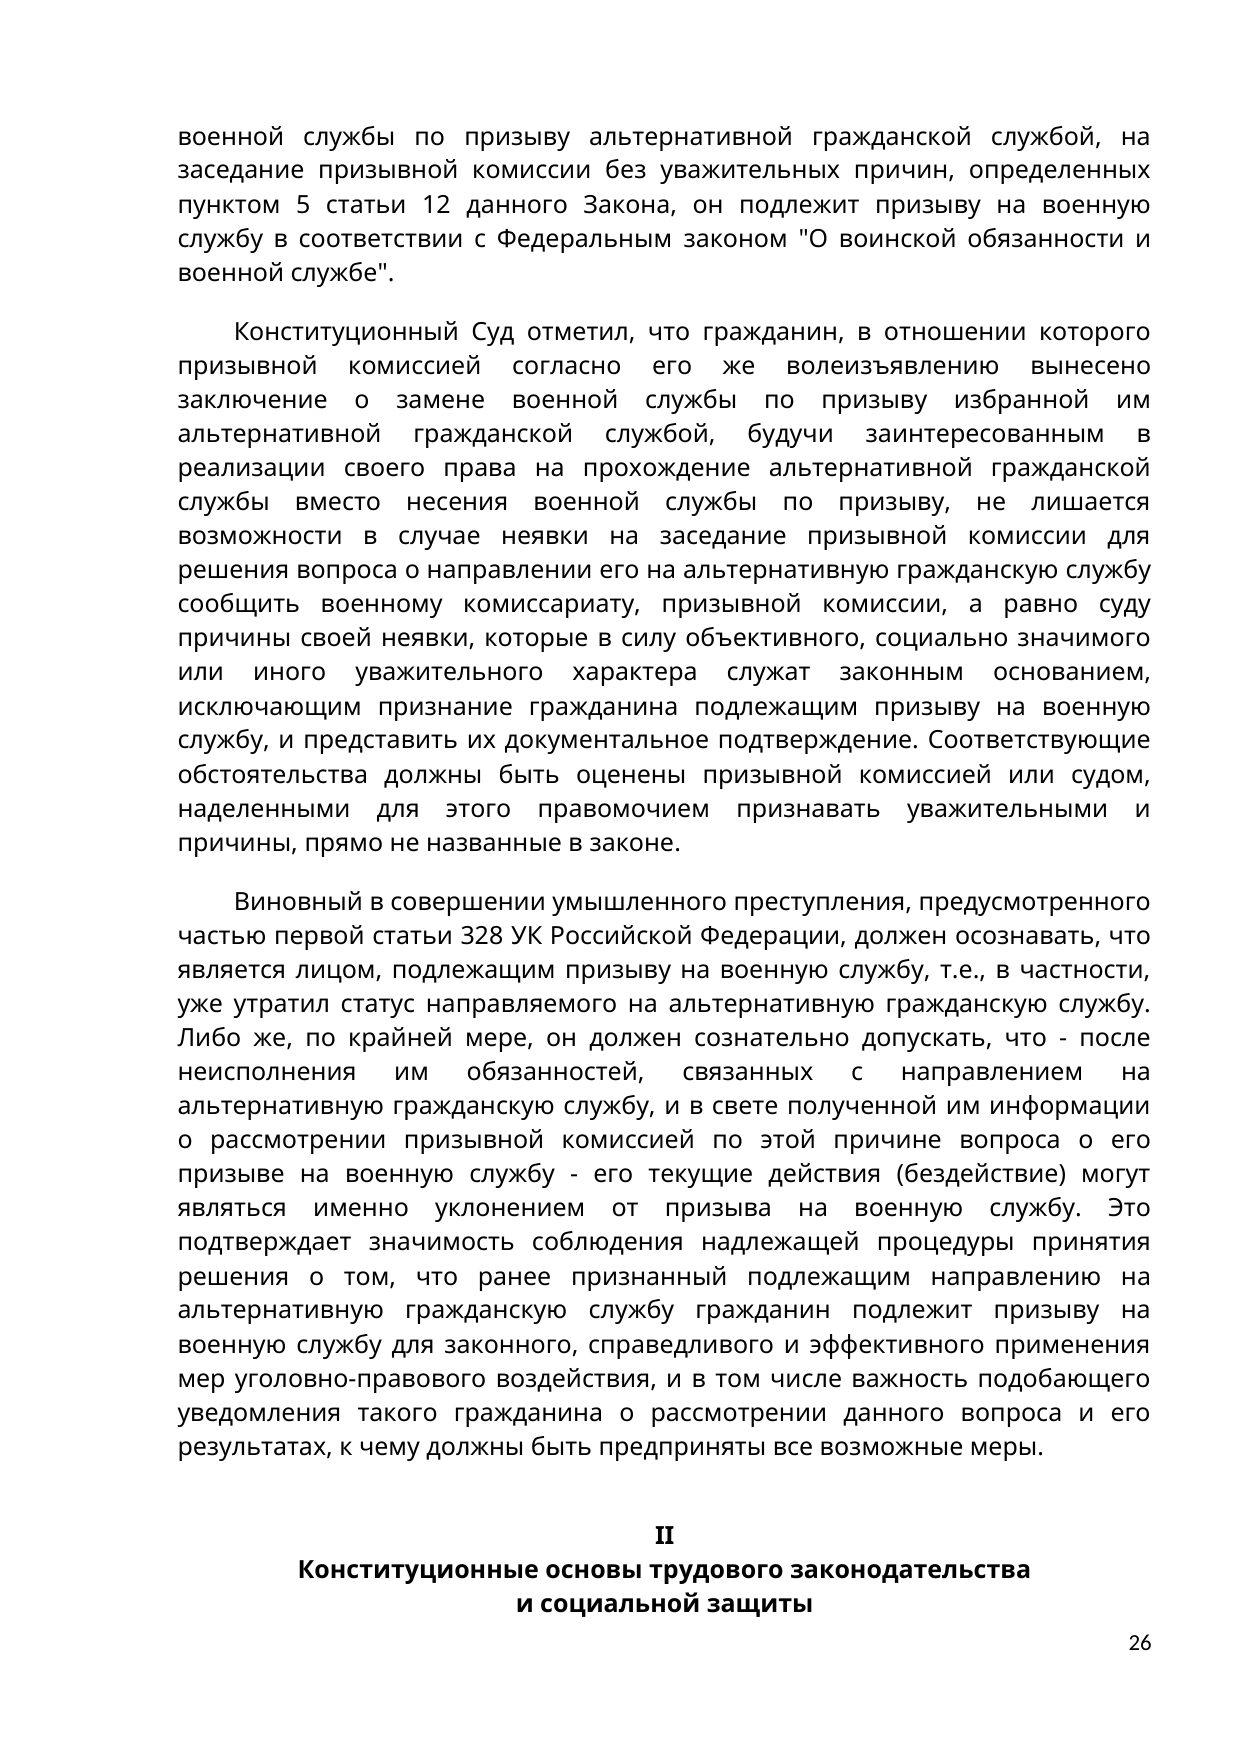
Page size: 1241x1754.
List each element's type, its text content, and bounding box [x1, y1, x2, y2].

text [177, 118, 1152, 288]
title и социальной защиты [177, 1586, 1152, 1619]
title Конституционные основы трудового законодательства [177, 1551, 1152, 1586]
text Конституционный Суд отметил, что гражданин, в отношении которого призывной комиссией согласно его же волеизъявлению вынесено заключение о замене военной службы по призыву избранной им альтернативной гражданской службой, будучи заинтересованным в реализации своего права на прохождение альтернативной гражданской службы вместо несения военной службы по призыву, не лишается возможности в случае неявки на заседание призывной комиссии для решения вопроса о направлении его на альтернативную гражданскую службу сообщить военному комиссариату, призывной комиссии, а равно суду причины своей неявки, которые в силу объективного, социально значимого или иного уважительного характера служат законным основанием, исключающим признание гражданина подлежащим призыву на военную службу, и представить их документальное подтверждение. Соответствующие обстоятельства должны быть оценены призывной комиссией или судом, наделенными для этого правомочием признавать уважительными и причины, прямо не названные в законе. [177, 313, 1152, 858]
text Виновный в совершении умышленного преступления, предусмотренного частью первой статьи 328 УК Российской Федерации, должен осознавать, что является лицом, подлежащим призыву на военную службу, т.е., в частности, уже утратил статус направляемого на альтернативную гражданскую службу. Либо же, по крайней мере, он должен сознательно допускать, что - после неисполнения им обязанностей, связанных с направлением на альтернативную гражданскую службу, и в свете полученной им информации о рассмотрении призывной комиссией по этой причине вопроса о его призыве на военную службу - его текущие действия (бездействие) могут являться именно уклонением от призыва на военную службу. Это подтверждает значимость соблюдения надлежащей процедуры принятия решения о том, что ранее признанный подлежащим направлению на альтернативную гражданскую службу гражданин подлежит призыву на военную службу для законного, справедливого и эффективного применения мер уголовно-правового воздействия, и в том числе важность подобающего уведомления такого гражданина о рассмотрении данного вопроса и его результатах, к чему должны быть предприняты все возможные меры. [177, 883, 1152, 1462]
title II [177, 1517, 1152, 1551]
